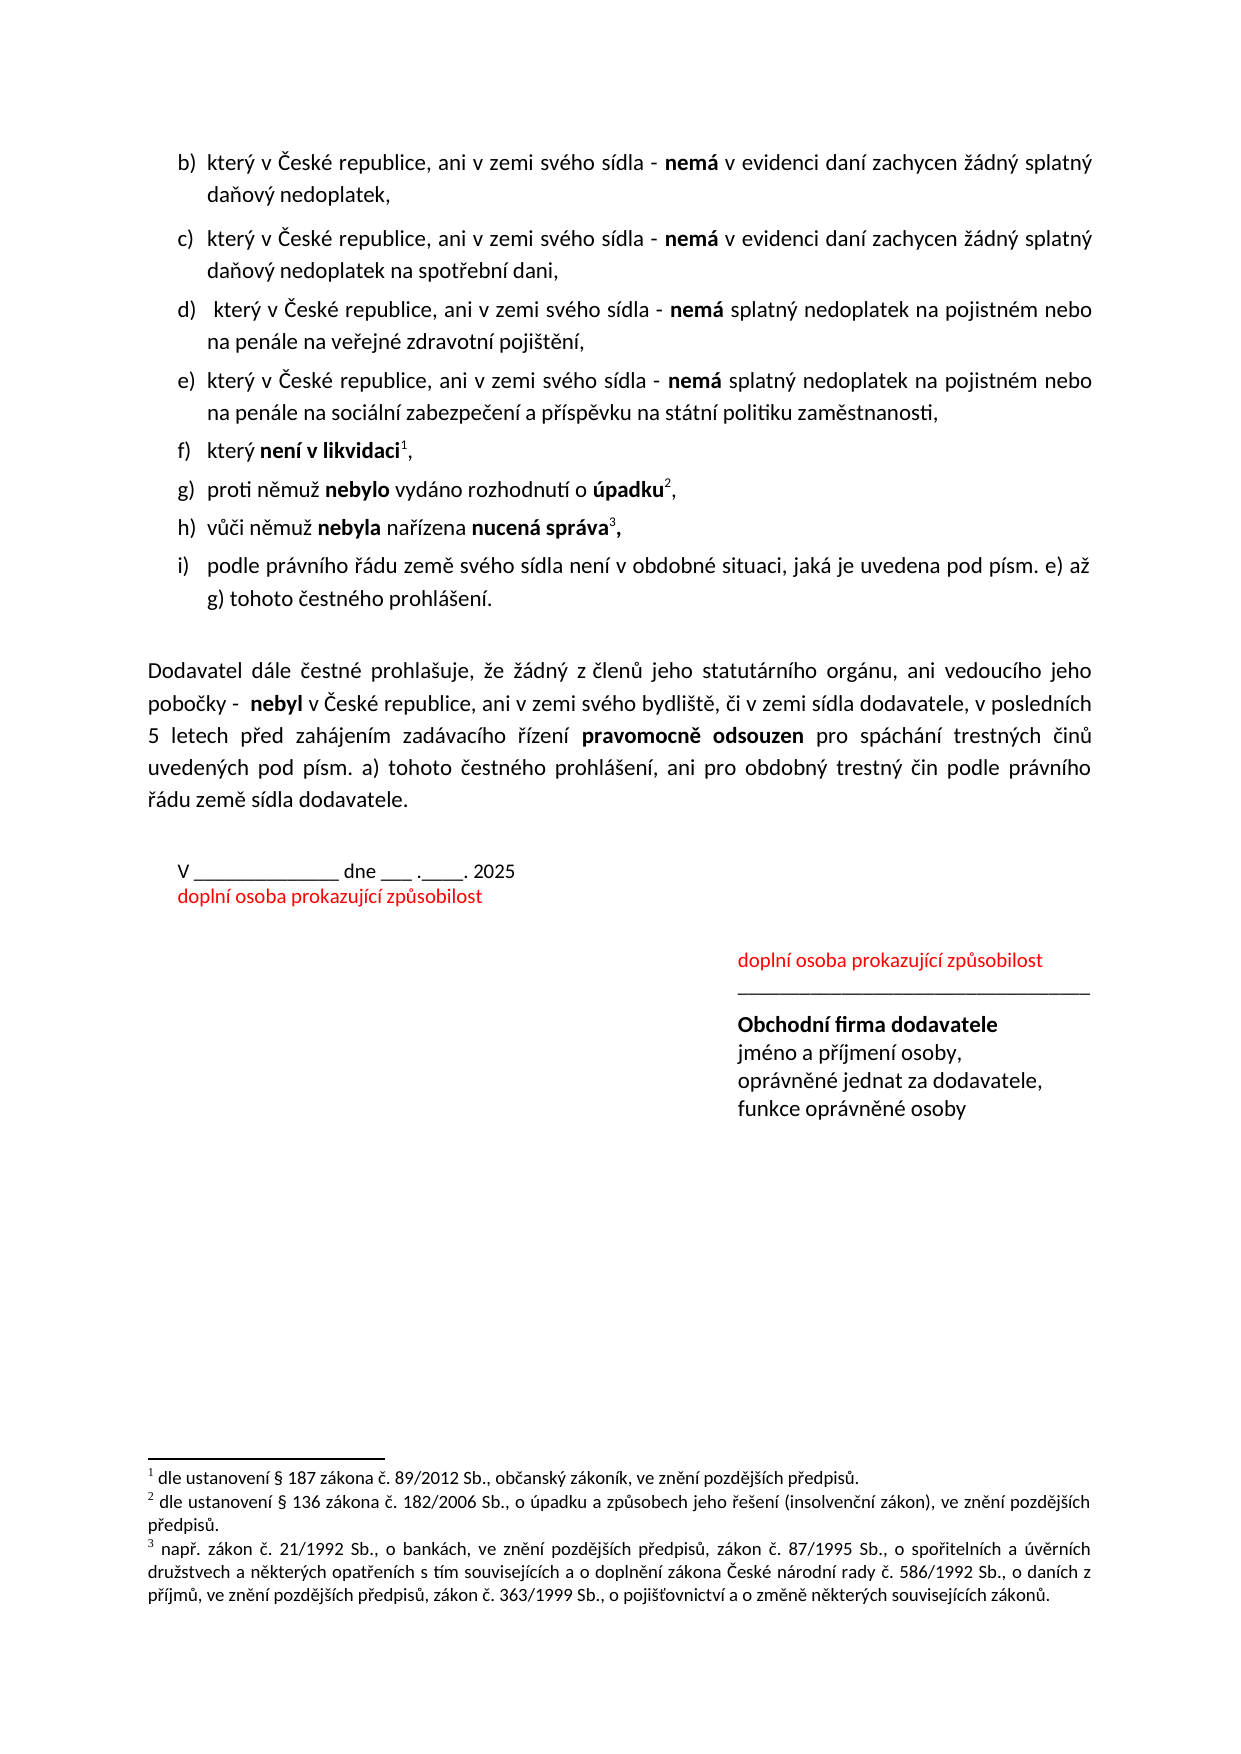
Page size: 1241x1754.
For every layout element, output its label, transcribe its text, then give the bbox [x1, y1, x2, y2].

text jméno a příjmení osoby, [738, 1038, 1093, 1067]
text Obchodní firma dodavatele [148, 1011, 1093, 1038]
text __________________________________ [148, 973, 1093, 998]
text doplní osoba prokazující způsobilost [177, 947, 1093, 973]
list který v České republice, ani v zemi svého sídla - nemá v evidenci daní zachycen žádný splatný daňový nedoplatek, [177, 148, 1093, 208]
list který není v likvidaci, [177, 436, 1093, 464]
text funkce oprávněné osoby [738, 1094, 1093, 1123]
text doplní osoba prokazující způsobilost [177, 883, 1093, 909]
list proti němuž nebylo vydáno rozhodnutí o úpadku, [177, 475, 1093, 503]
list podle právního řádu země svého sídla není v obdobné situaci, jaká je uvedena pod písm. e) až g) tohoto čestného prohlášení. [177, 552, 1093, 612]
text Dodavatel dále čestné prohlašuje, že žádný z členů jeho statutárního orgánu, ani vedoucího jeho pobočky - nebyl v České republice, ani v zemi svého bydliště, či v zemi sídla dodavatele, v posledních 5 letech před zahájením zadávacího řízení pravomocně odsouzen pro spáchání trestných činů uvedených pod písm. a) tohoto čestného prohlášení, ani pro obdobný trestný čin podle právního řádu země sídla dodavatele. [148, 657, 1093, 813]
text oprávněné jednat za dodavatele, [738, 1067, 1093, 1094]
text V ______________ dne ___ .____. 2025 [177, 858, 1093, 883]
list vůči němuž nebyla nařízena nucená správa, [177, 513, 1093, 541]
list který v České republice, ani v zemi svého sídla - nemá splatný nedoplatek na pojistném nebo na penále na veřejné zdravotní pojištění, [177, 295, 1093, 355]
list který v České republice, ani v zemi svého sídla - nemá v evidenci daní zachycen žádný splatný daňový nedoplatek na spotřební dani, [177, 224, 1093, 285]
list který v České republice, ani v zemi svého sídla - nemá splatný nedoplatek na pojistném nebo na penále na sociální zabezpečení a příspěvku na státní politiku zaměstnanosti, [177, 366, 1093, 426]
